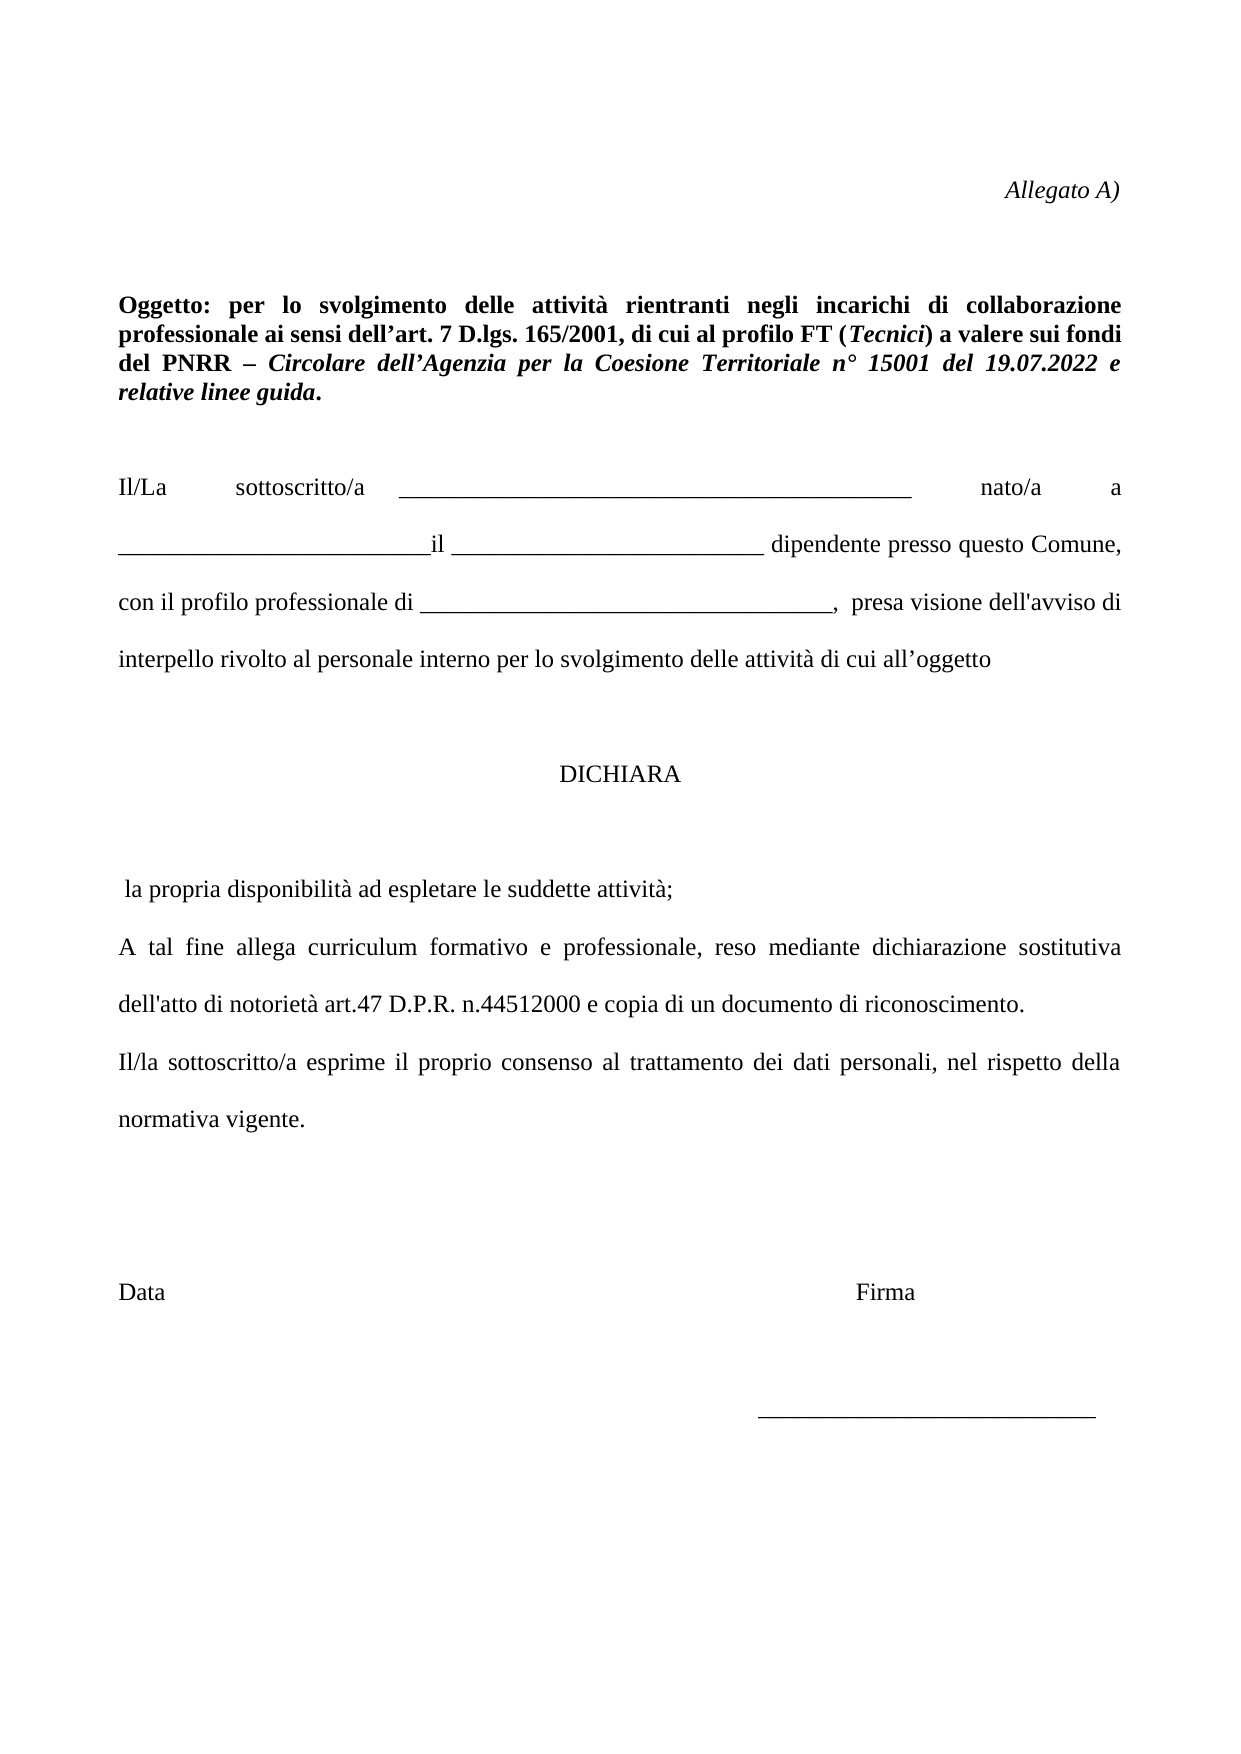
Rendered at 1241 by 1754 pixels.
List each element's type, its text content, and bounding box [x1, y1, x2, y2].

text A tal fine allega curriculum formativo e professionale, reso mediante dichiarazione sostitutiva dell'atto di notorietà art.47 D.P.R. n.44512000 e copia di un documento di riconoscimento. [118, 932, 1122, 1018]
text Allegato A) [118, 176, 1122, 204]
text ___________________________ [118, 1392, 1122, 1420]
text Il/la sottoscritto/a esprime il proprio consenso al trattamento dei dati personali, nel rispetto della normativa vigente. [118, 1047, 1122, 1133]
text Data Firma [118, 1277, 1122, 1305]
text Il/La sottoscritto/a _________________________________________ nato/a a _________________________il _________________________ dipendente presso questo Comune, con il profilo professionale di _________________________________, presa visione dell'avviso di interpello rivolto al personale interno per lo svolgimento delle attività di cui all’oggetto [118, 472, 1122, 673]
text la propria disponibilità ad espletare le suddette attività; [118, 874, 1122, 903]
text DICHIARA [118, 759, 1122, 788]
text Oggetto: per lo svolgimento delle attività rientranti negli incarichi di collaborazione professionale ai sensi dell’art. 7 D.lgs. 165/2001, di cui al profilo FT (Tecnici) a valere sui fondi del PNRR – Circolare dell’Agenzia per la Coesione Territoriale n° 15001 del 19.07.2022 e relative linee guida. [118, 291, 1122, 406]
